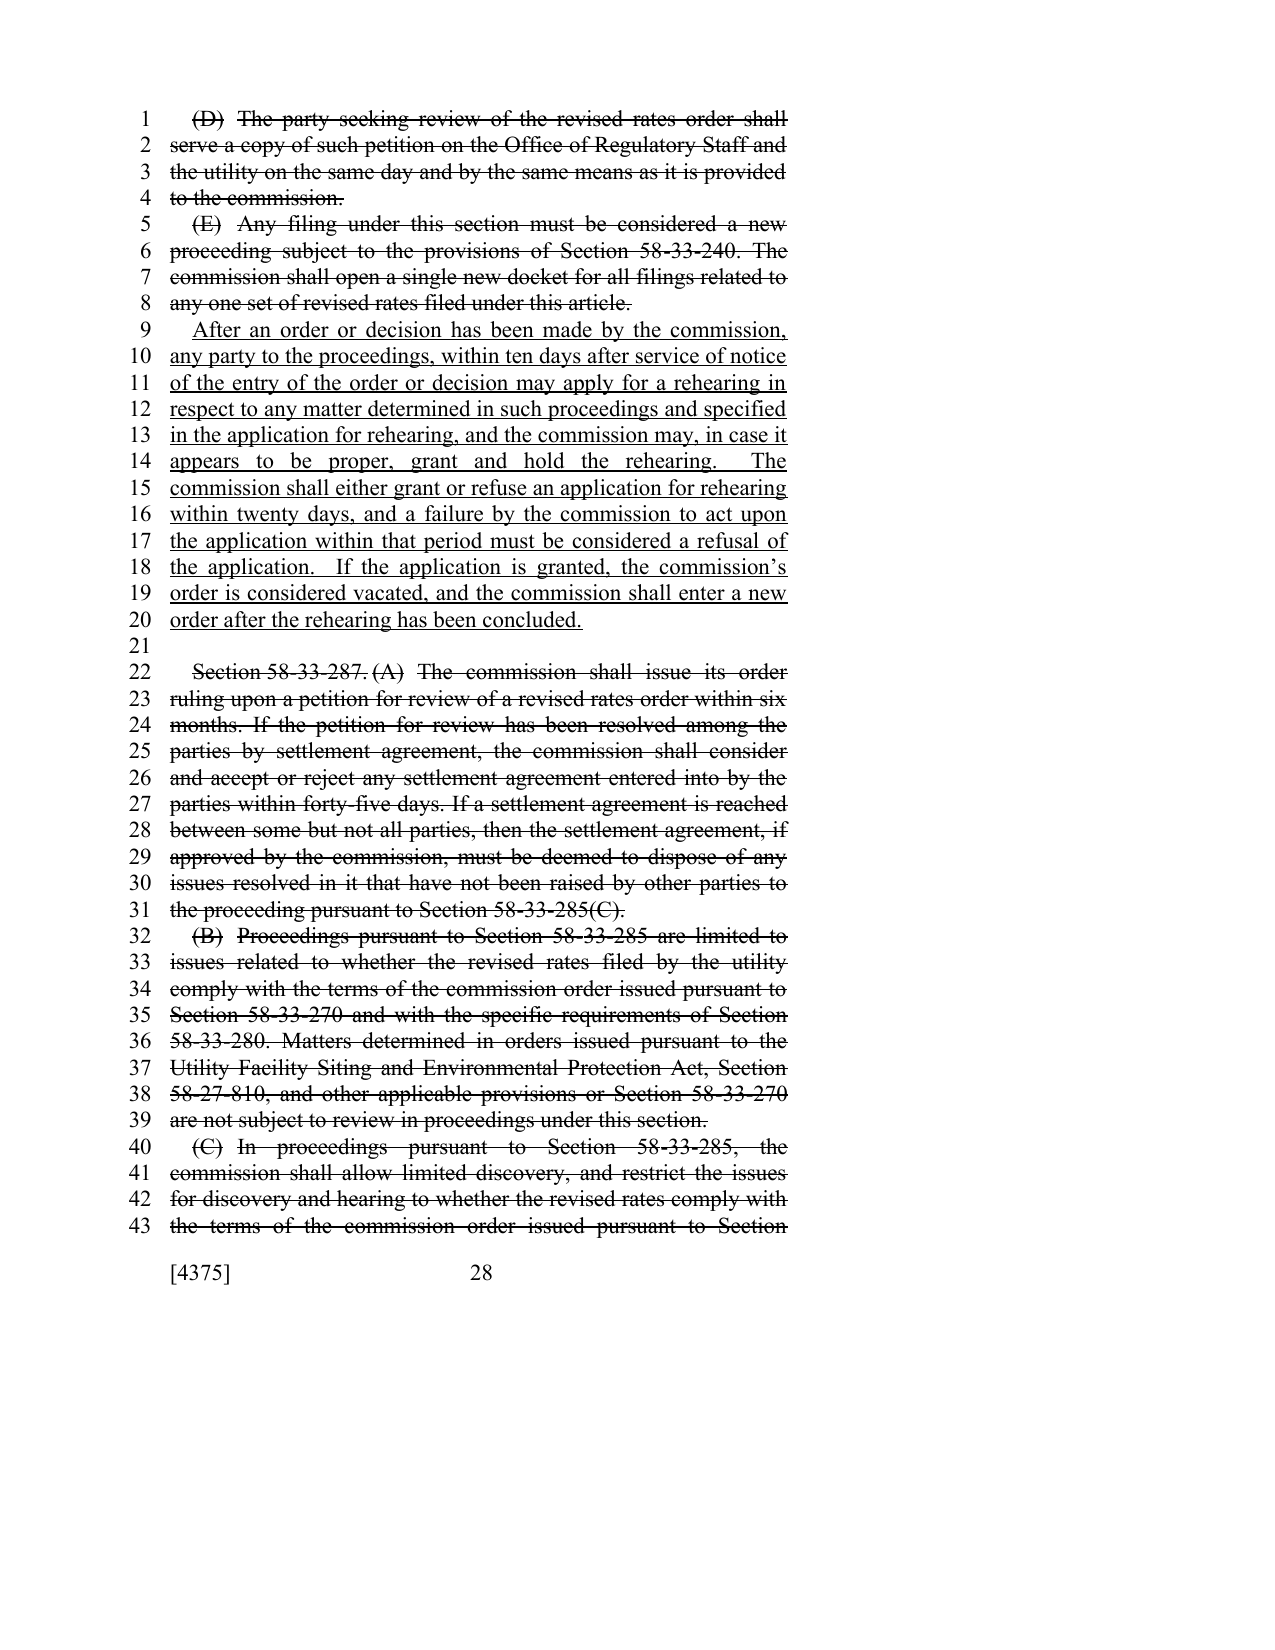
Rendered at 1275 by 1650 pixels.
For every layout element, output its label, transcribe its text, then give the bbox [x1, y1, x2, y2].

text (D) The party seeking review of the revised rates order shall serve a copy of such petition on the Office of Regulatory Staff and the utility on the same day and by the same means as it is provided to the commission. [169, 105, 787, 146]
text (E) Any filing under this section must be considered a new proceeding subject to the provisions of Section 58-33-240. The commission shall open a single new docket for all filings related to any one set of revised rates filed under this article. [169, 252, 787, 278]
text (E) Any filing under this section must be considered a new proceeding subject to the provisions of Section 58-33-240. The commission shall open a single new docket for all filings related to any one set of revised rates filed under this article. [169, 279, 787, 316]
text (D) The party seeking review of the revised rates order shall serve a copy of such petition on the Office of Regulatory Staff and the utility on the same day and by the same means as it is provided to the commission. [169, 147, 787, 210]
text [169, 1201, 787, 1226]
text (E) Any filing under this section must be considered a new proceeding subject to the provisions of Section 58-33-240. The commission shall open a single new docket for all filings related to any one set of revised rates filed under this article. [169, 210, 787, 251]
